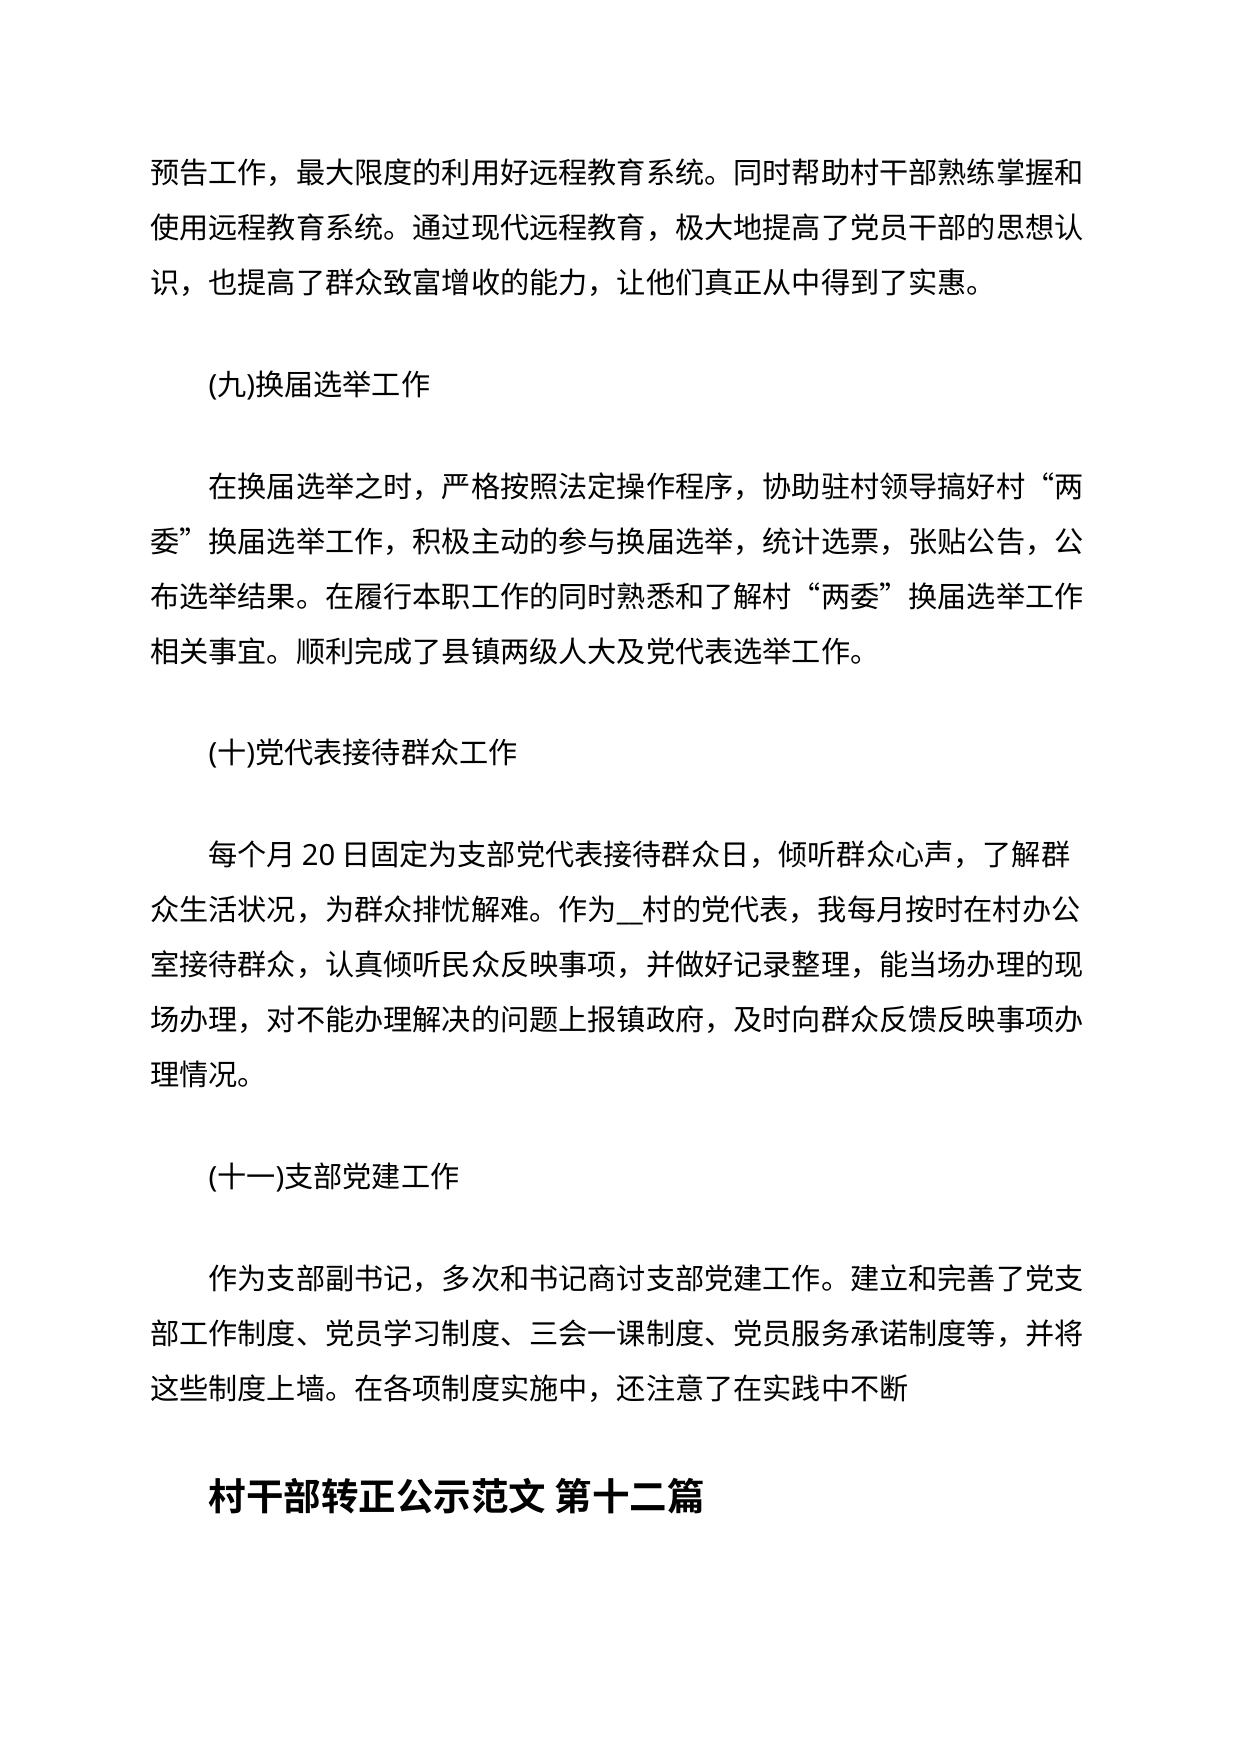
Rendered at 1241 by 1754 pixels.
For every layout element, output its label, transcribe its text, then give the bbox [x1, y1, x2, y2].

text 每个月20日固定为支部党代表接待群众日，倾听群众心声，了解群众生活状况，为群众排忧解难。作为__村的党代表，我每月按时在村办公室接待群众，认真倾听民众反映事项，并做好记录整理，能当场办理的现场办理，对不能办理解决的问题上报镇政府，及时向群众反馈反映事项办理情况。 [150, 832, 1090, 1094]
text (十一)支部党建工作 [150, 1153, 1090, 1196]
text 作为支部副书记，多次和书记商讨支部党建工作。建立和完善了党支部工作制度、党员学习制度、三会一课制度、党员服务承诺制度等，并将这些制度上墙。在各项制度实施中，还注意了在实践中不断 [150, 1256, 1090, 1408]
text 村干部转正公示范文 第十二篇 [150, 1467, 1090, 1521]
text 在换届选举之时，严格按照法定操作程序，协助驻村领导搞好村“两委”换届选举工作，积极主动的参与换届选举，统计选票，张贴公告，公布选举结果。在履行本职工作的同时熟悉和了解村“两委”换届选举工作相关事宜。顺利完成了县镇两级人大及党代表选举工作。 [150, 463, 1090, 671]
text (九)换届选举工作 [150, 362, 1090, 404]
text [150, 150, 1090, 302]
text (十)党代表接待群众工作 [150, 730, 1090, 772]
